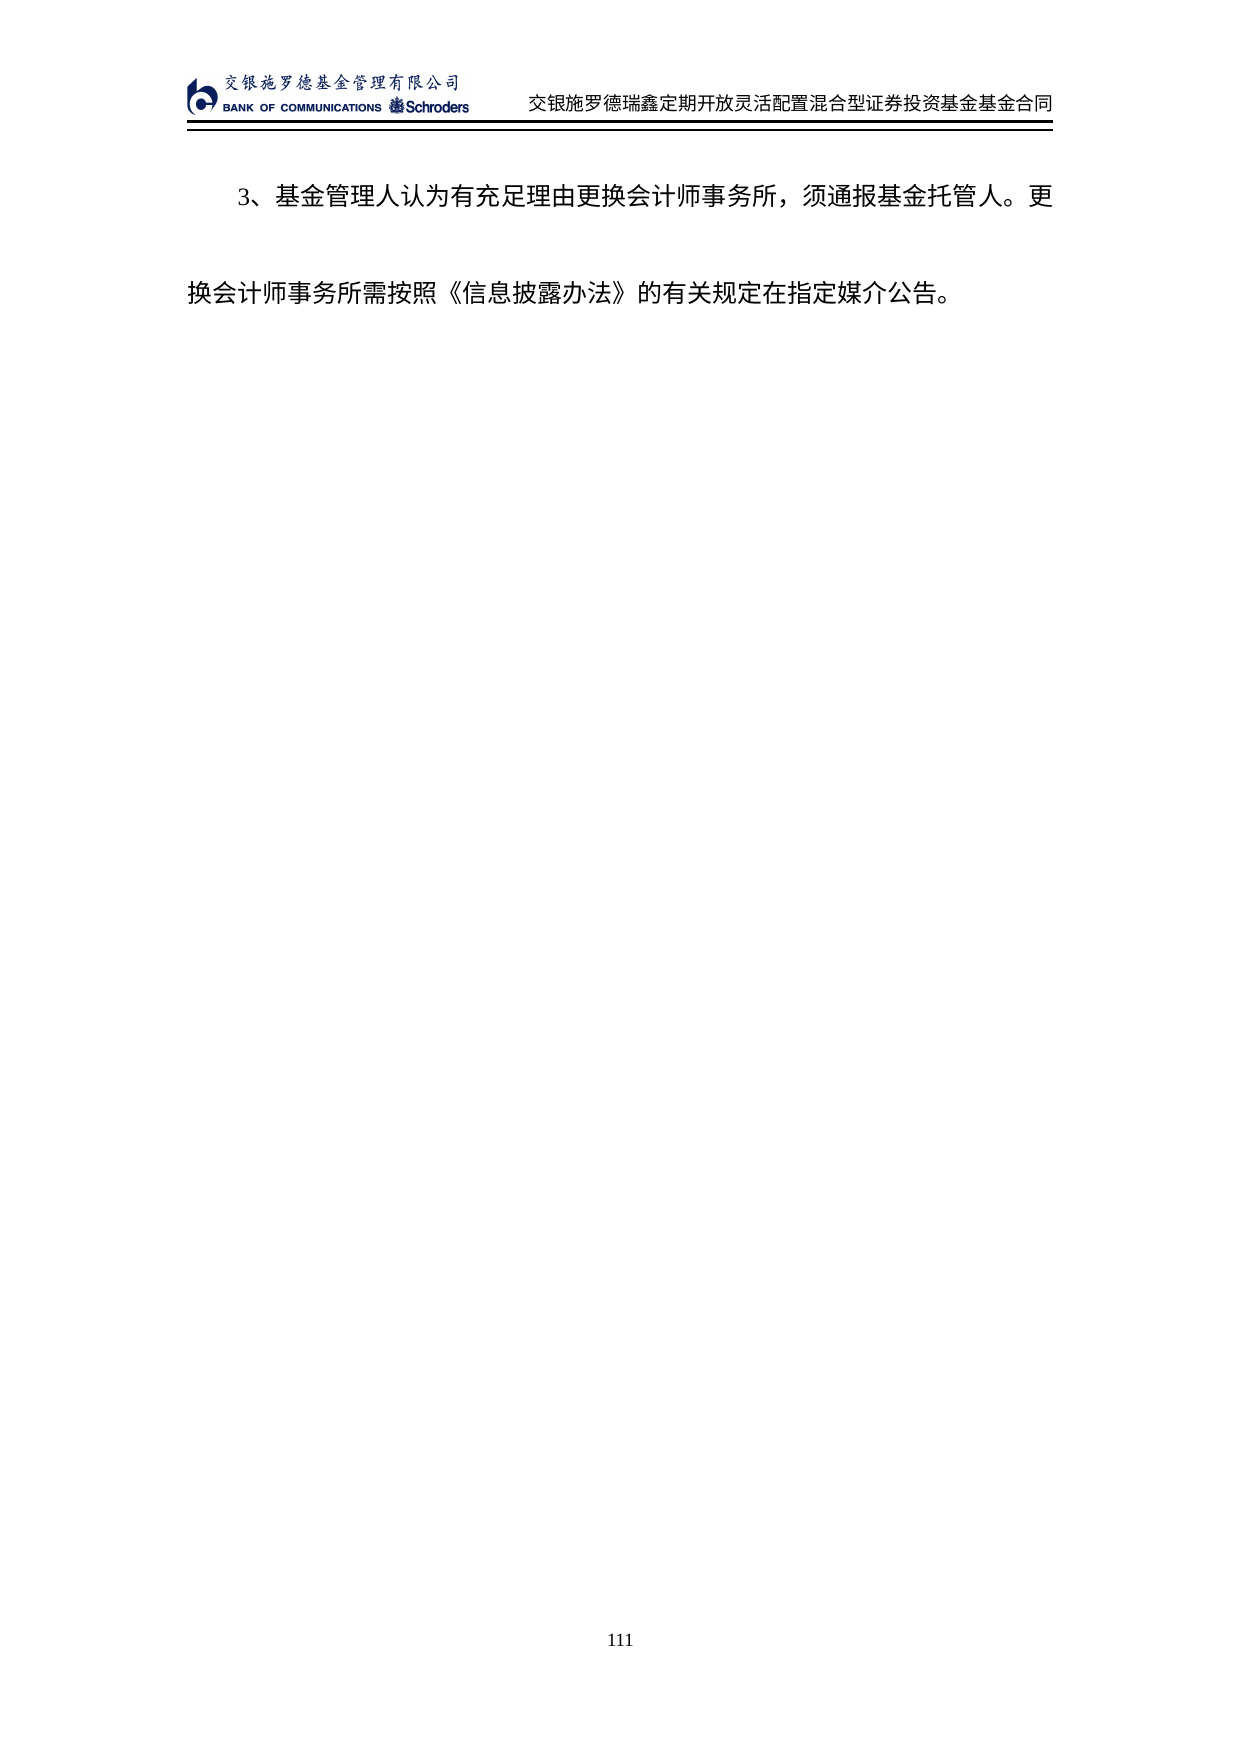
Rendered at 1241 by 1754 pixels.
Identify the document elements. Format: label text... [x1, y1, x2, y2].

picture [187, 74, 469, 115]
text 3、基金管理人认为有充足理由更换会计师事务所，须通报基金托管人。更换会计师事务所需按照《信息披露办法》的有关规定在指定媒介公告。 [187, 162, 1053, 324]
